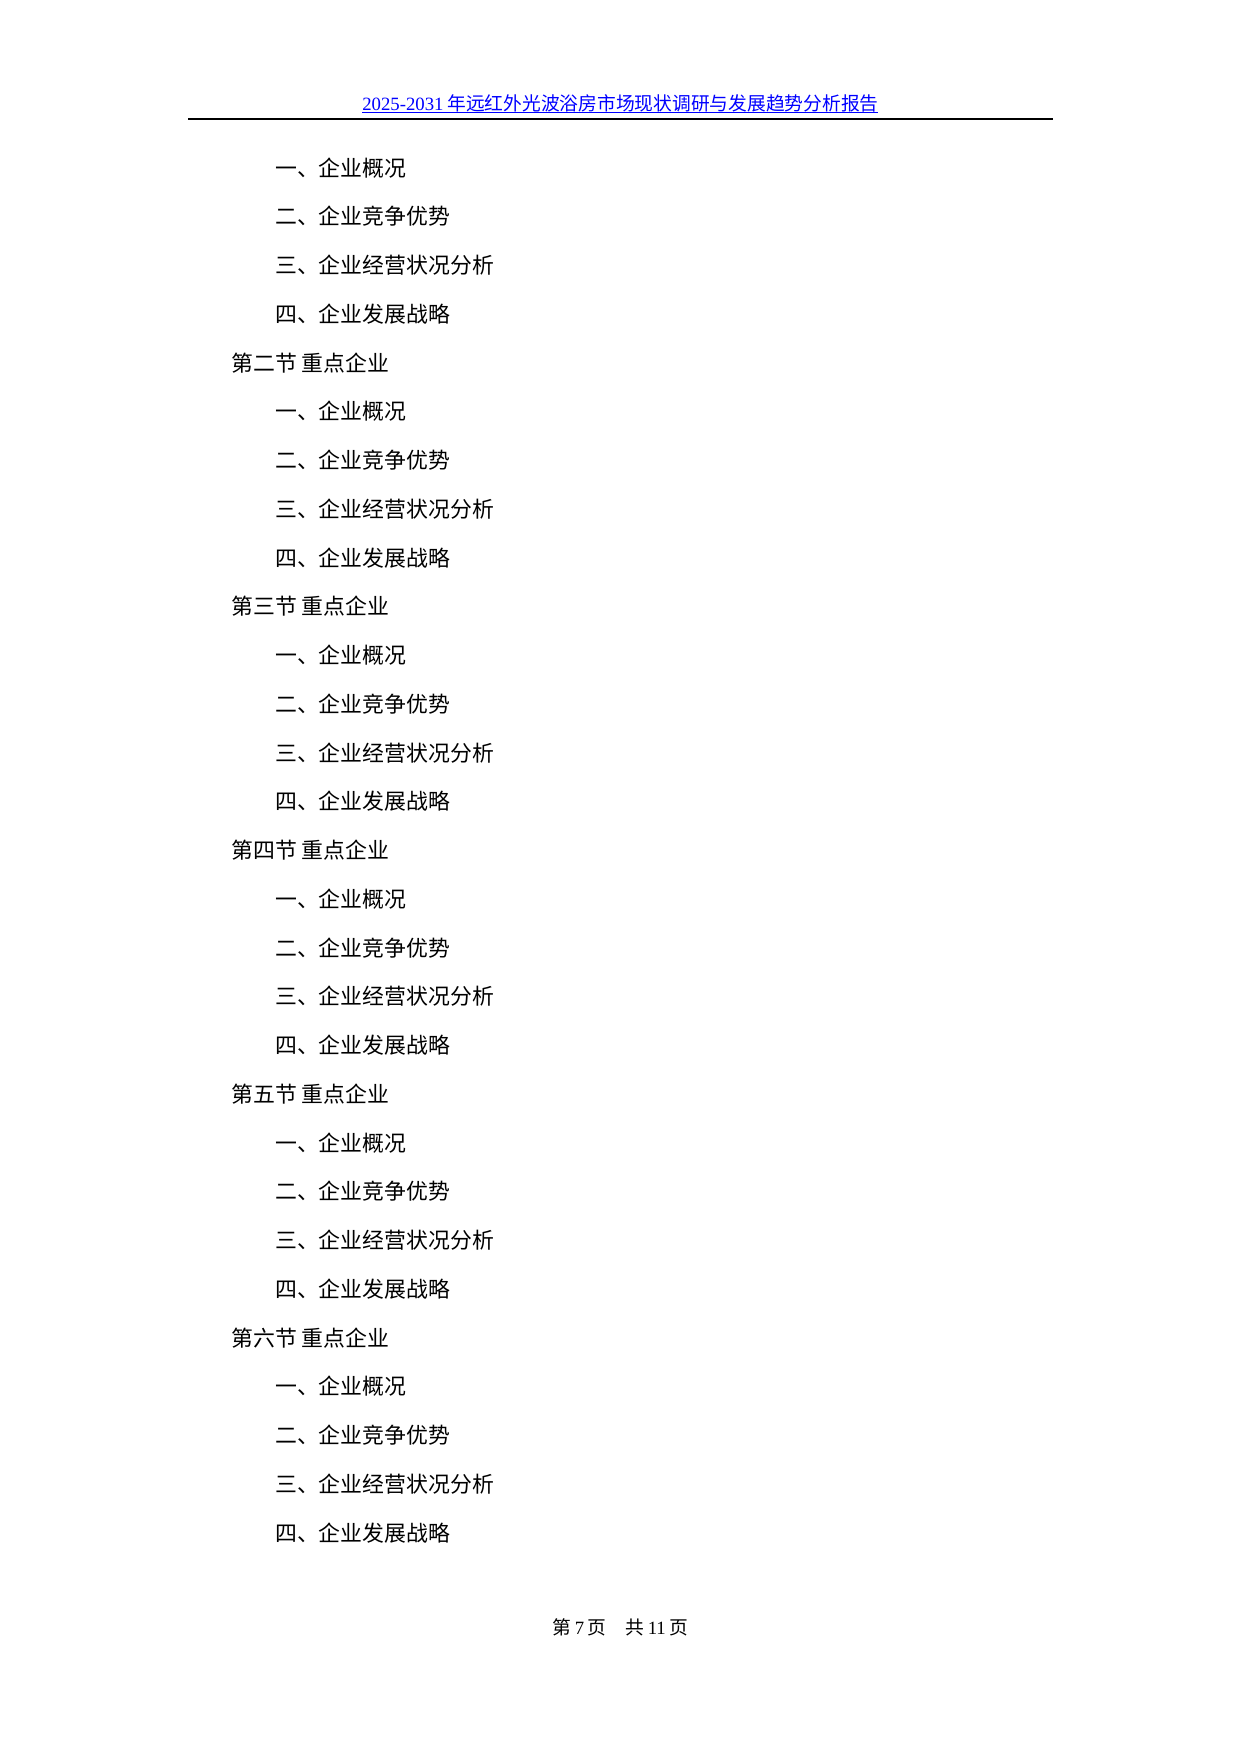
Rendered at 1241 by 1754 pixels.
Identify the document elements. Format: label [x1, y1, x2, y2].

text [187, 150, 1053, 1548]
